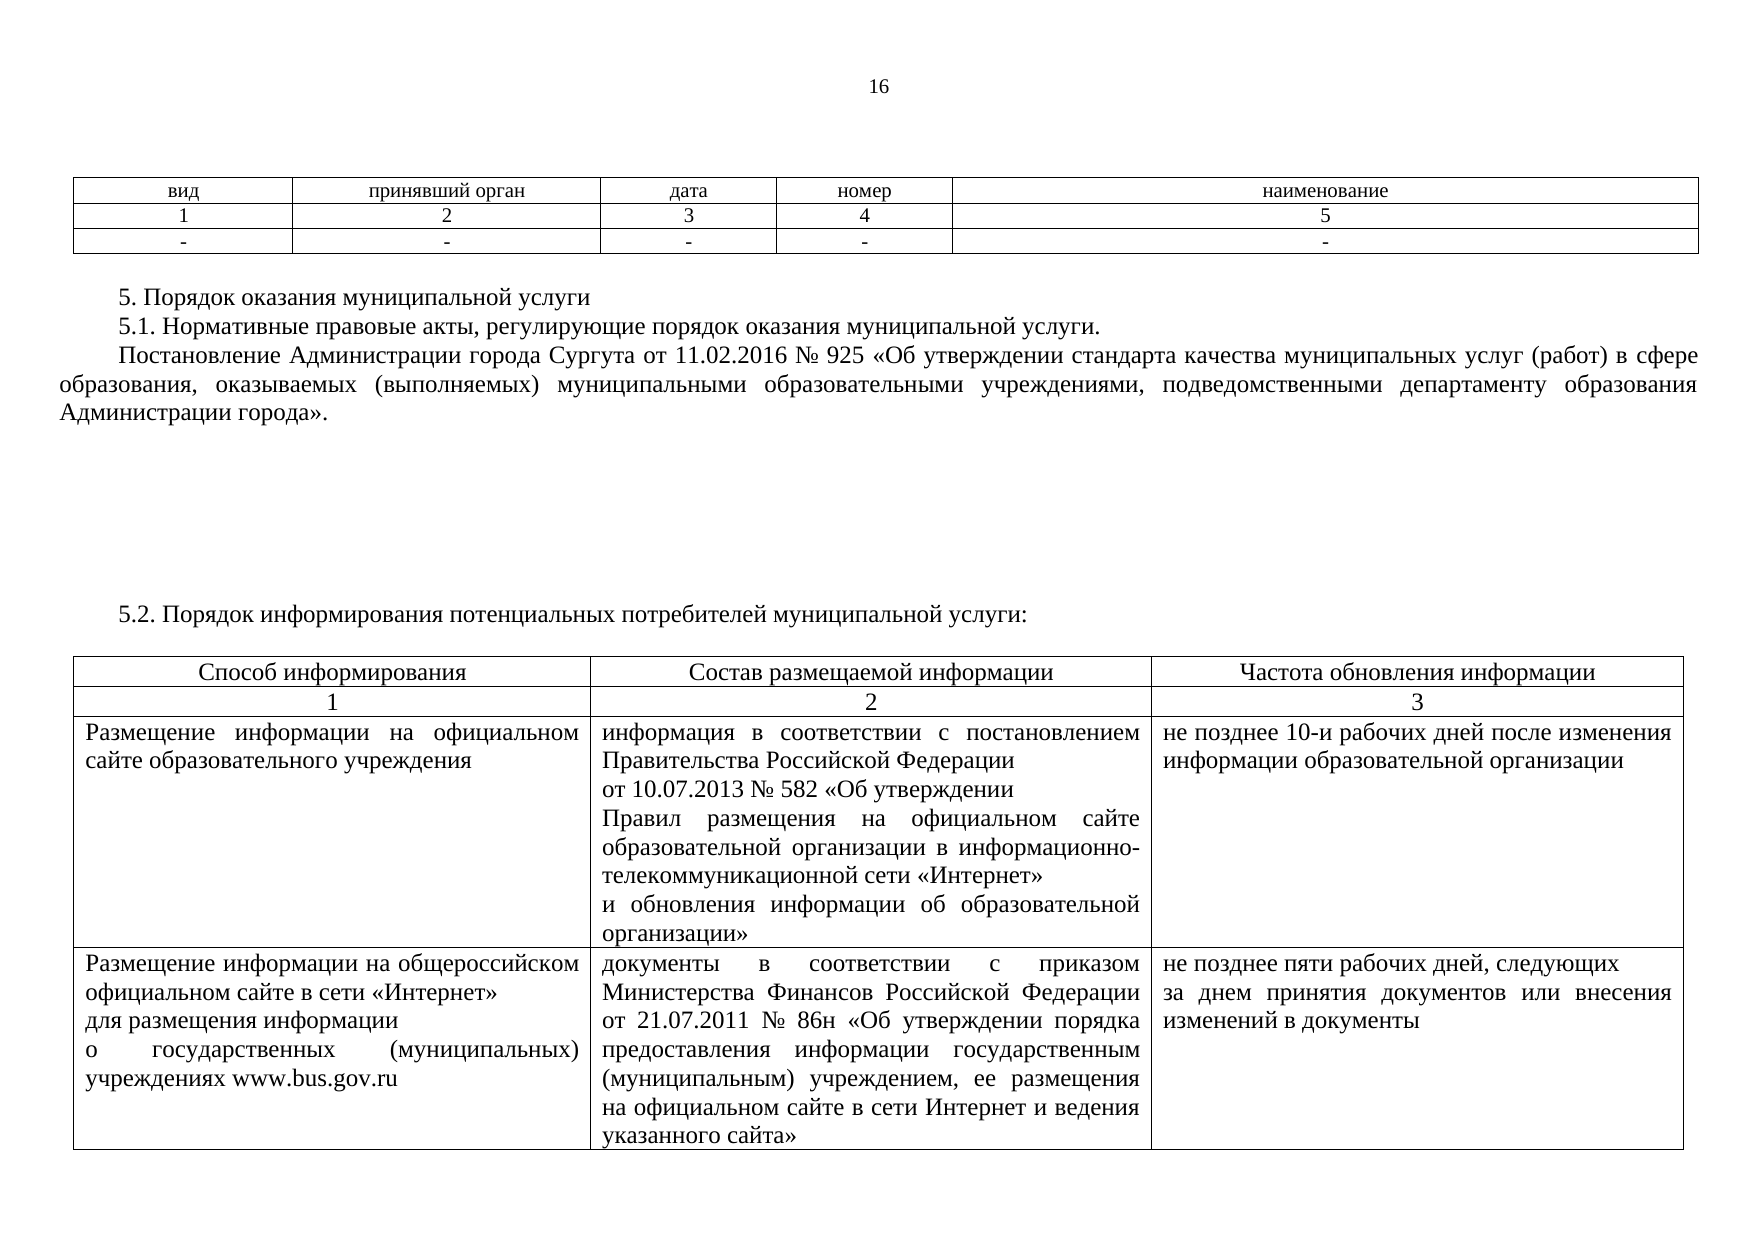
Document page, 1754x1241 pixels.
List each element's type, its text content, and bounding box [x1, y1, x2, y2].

table_cell информация в соответствии с постановлением Правительства Российской Федерации от 10.07.2013 № 582 «Об утверждении Правил размещения на официальном сайте образовательной организации в информационно-телекоммуникационной сети «Интернет» и обновления информации об образовательной организации» [591, 717, 1151, 947]
text 5.1. Нормативные правовые акты, регулирующие порядок оказания муниципальной услуги. [118, 311, 1698, 340]
table_cell 1 [74, 204, 292, 227]
table_cell 4 [777, 204, 952, 227]
table_cell - [74, 229, 292, 253]
table_cell Размещение информации на общероссийском официальном сайте в сети «Интернет» для размещения информации о государственных (муниципальных) учреждениях www.bus.gov.ru [74, 948, 590, 1149]
table_cell не позднее пяти рабочих дней, следующих за днем принятия документов или внесения изменений в документы [1152, 948, 1683, 1149]
table_cell 5 [953, 204, 1698, 227]
table_cell принявший орган [293, 178, 600, 202]
table_cell - [777, 229, 952, 253]
table_cell - [953, 229, 1698, 253]
table_cell не позднее 10-и рабочих дней после изменения информации образовательной организации [1152, 717, 1683, 947]
table_cell - [293, 229, 600, 253]
table_cell Размещение информации на официальном сайте образовательного учреждения [74, 717, 590, 947]
table_cell наименование [953, 178, 1698, 202]
text Постановление Администрации города Сургута от 11.02.2016 № 925 «Об утверждении стандарта качества муниципальных услуг (работ) в сфере образования, оказываемых (выполняемых) муниципальными образовательными учреждениями, подведомственными департаменту образования Администрации города». [59, 340, 1698, 426]
table_cell дата [601, 178, 776, 202]
table_cell 2 [293, 204, 600, 227]
table_cell - [601, 229, 776, 253]
table_cell 3 [1152, 687, 1683, 716]
table_header Способ информирования [74, 657, 590, 686]
table_cell 3 [601, 204, 776, 227]
table_cell номер [777, 178, 952, 202]
table_header Частота обновления информации [1152, 657, 1683, 686]
table_cell документы в соответствии с приказом Министерства Финансов Российской Федерации от 21.07.2011 № 86н «Об утверждении порядка предоставления информации государственным (муниципальным) учреждением, ее размещения на официальном сайте в сети Интернет и ведения указанного сайта» [591, 948, 1151, 1149]
text 5. Порядок оказания муниципальной услуги [59, 282, 1698, 311]
text 5.2. Порядок информирования потенциальных потребителей муниципальной услуги: [59, 599, 1698, 627]
table_cell вид [74, 178, 292, 202]
table_cell 2 [591, 687, 1151, 716]
table_header Состав размещаемой информации [591, 657, 1151, 686]
table_cell 1 [74, 687, 590, 716]
